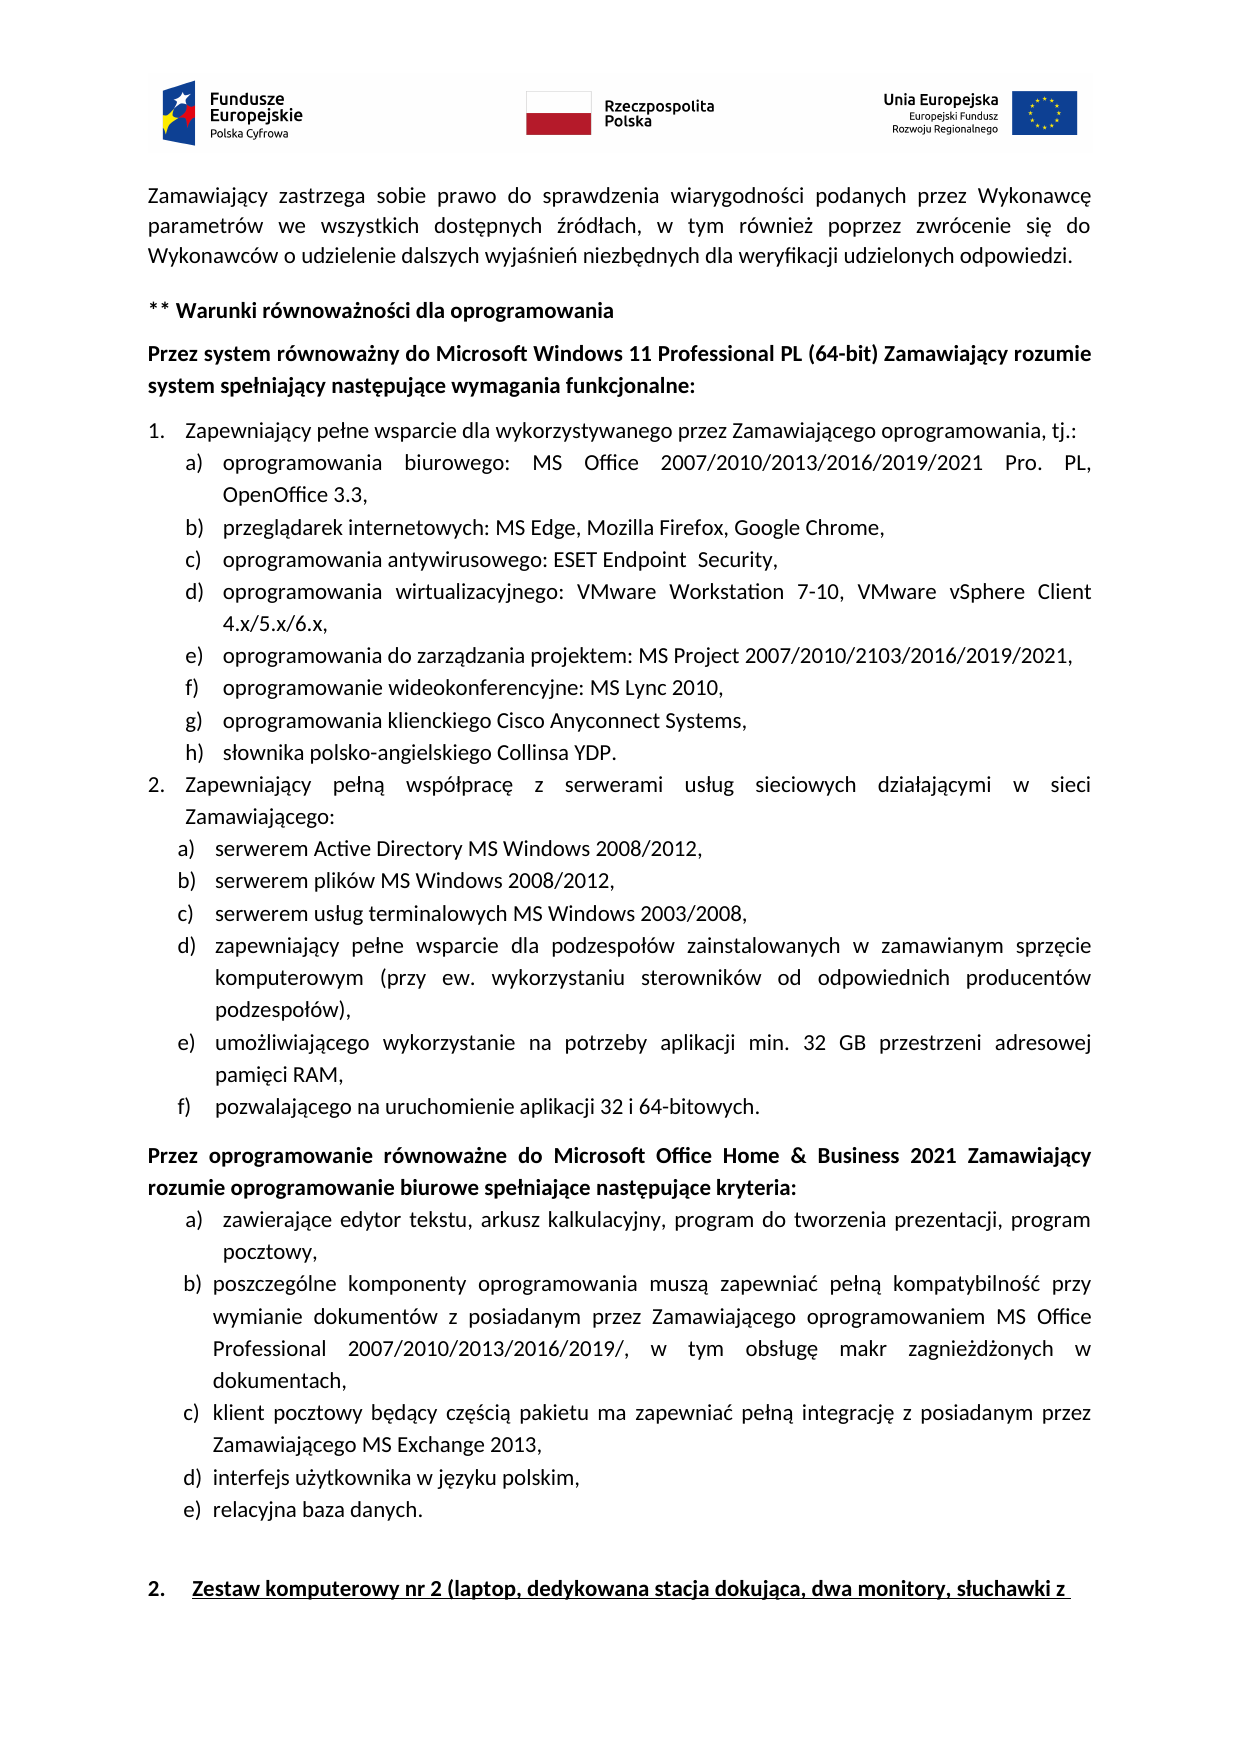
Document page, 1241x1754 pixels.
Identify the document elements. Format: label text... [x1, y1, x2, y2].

text ** Warunki równoważności dla oprogramowania [148, 296, 1093, 324]
list Przez oprogramowanie równoważne do Microsoft Office Home & Business 2021 Zamawiający rozumie oprogramowanie biurowe spełniające następujące kryteria: [148, 1141, 1093, 1201]
list zapewniający pełne wsparcie dla podzespołów zainstalowanych w zamawianym sprzęcie komputerowym (przy ew. wykorzystaniu sterowników od odpowiednich producentów podzespołów), [177, 931, 1093, 1023]
list serwerem plików MS Windows 2008/2012, [177, 867, 1093, 895]
list umożliwiającego wykorzystanie na potrzeby aplikacji min. 32 GB przestrzeni adresowej pamięci RAM, [177, 1028, 1093, 1088]
list oprogramowania do zarządzania projektem: MS Project 2007/2010/2103/2016/2019/2021, [185, 641, 1093, 669]
list przeglądarek internetowych: MS Edge, Mozilla Firefox, Google Chrome, [185, 513, 1093, 541]
list relacyjna baza danych. [183, 1495, 1093, 1523]
list Zapewniający pełne wsparcie dla wykorzystywanego przez Zamawiającego oprogramowania, tj.: [148, 416, 1093, 444]
picture [147, 73, 1093, 153]
list pozwalającego na uruchomienie aplikacji 32 i 64-bitowych. [177, 1092, 1093, 1120]
list oprogramowania biurowego: MS Office 2007/2010/2013/2016/2019/2021 Pro. PL, OpenOffice 3.3, [185, 448, 1093, 508]
list poszczególne komponenty oprogramowania muszą zapewniać pełną kompatybilność przy wymianie dokumentów z posiadanym przez Zamawiającego oprogramowaniem MS Office Professional 2007/2010/2013/2016/2019/, w tym obsługę makr zagnieżdżonych w dokumentach, [183, 1269, 1093, 1394]
text Zamawiający zastrzega sobie prawo do sprawdzenia wiarygodności podanych przez Wykonawcę parametrów we wszystkich dostępnych źródłach, w tym również poprzez zwrócenie się do Wykonawców o udzielenie dalszych wyjaśnień niezbędnych dla weryfikacji udzielonych odpowiedzi. [148, 181, 1093, 269]
list słownika polsko-angielskiego Collinsa YDP. [185, 738, 1093, 766]
list klient pocztowy będący częścią pakietu ma zapewniać pełną integrację z posiadanym przez Zamawiającego MS Exchange 2013, [183, 1398, 1093, 1458]
list Zapewniający pełną współpracę z serwerami usług sieciowych działającymi w sieci Zamawiającego: [148, 770, 1093, 830]
text Przez system równoważny do Microsoft Windows 11 Professional PL (64-bit) Zamawiający rozumie system spełniający następujące wymagania funkcjonalne: [148, 339, 1093, 399]
list oprogramowania klienckiego Cisco Anyconnect Systems, [185, 706, 1093, 734]
list serwerem usług terminalowych MS Windows 2003/2008, [177, 899, 1093, 927]
list zawierające edytor tekstu, arkusz kalkulacyjny, program do tworzenia prezentacji, program pocztowy, [185, 1205, 1093, 1265]
list oprogramowania antywirusowego: ESET Endpoint Security, [185, 545, 1093, 573]
list serwerem Active Directory MS Windows 2008/2012, [177, 834, 1093, 862]
list oprogramowania wirtualizacyjnego: VMware Workstation 7-10, VMware vSphere Client 4.x/5.x/6.x, [185, 577, 1093, 637]
list interfejs użytkownika w języku polskim, [183, 1463, 1093, 1491]
list Zestaw komputerowy nr 2 (laptop, dedykowana stacja dokująca, dwa monitory, słuchawki z mikrofonem, listwa zasilająca) – 2 szt.: [148, 1574, 1093, 1602]
list oprogramowanie wideokonferencyjne: MS Lync 2010, [185, 673, 1093, 702]
